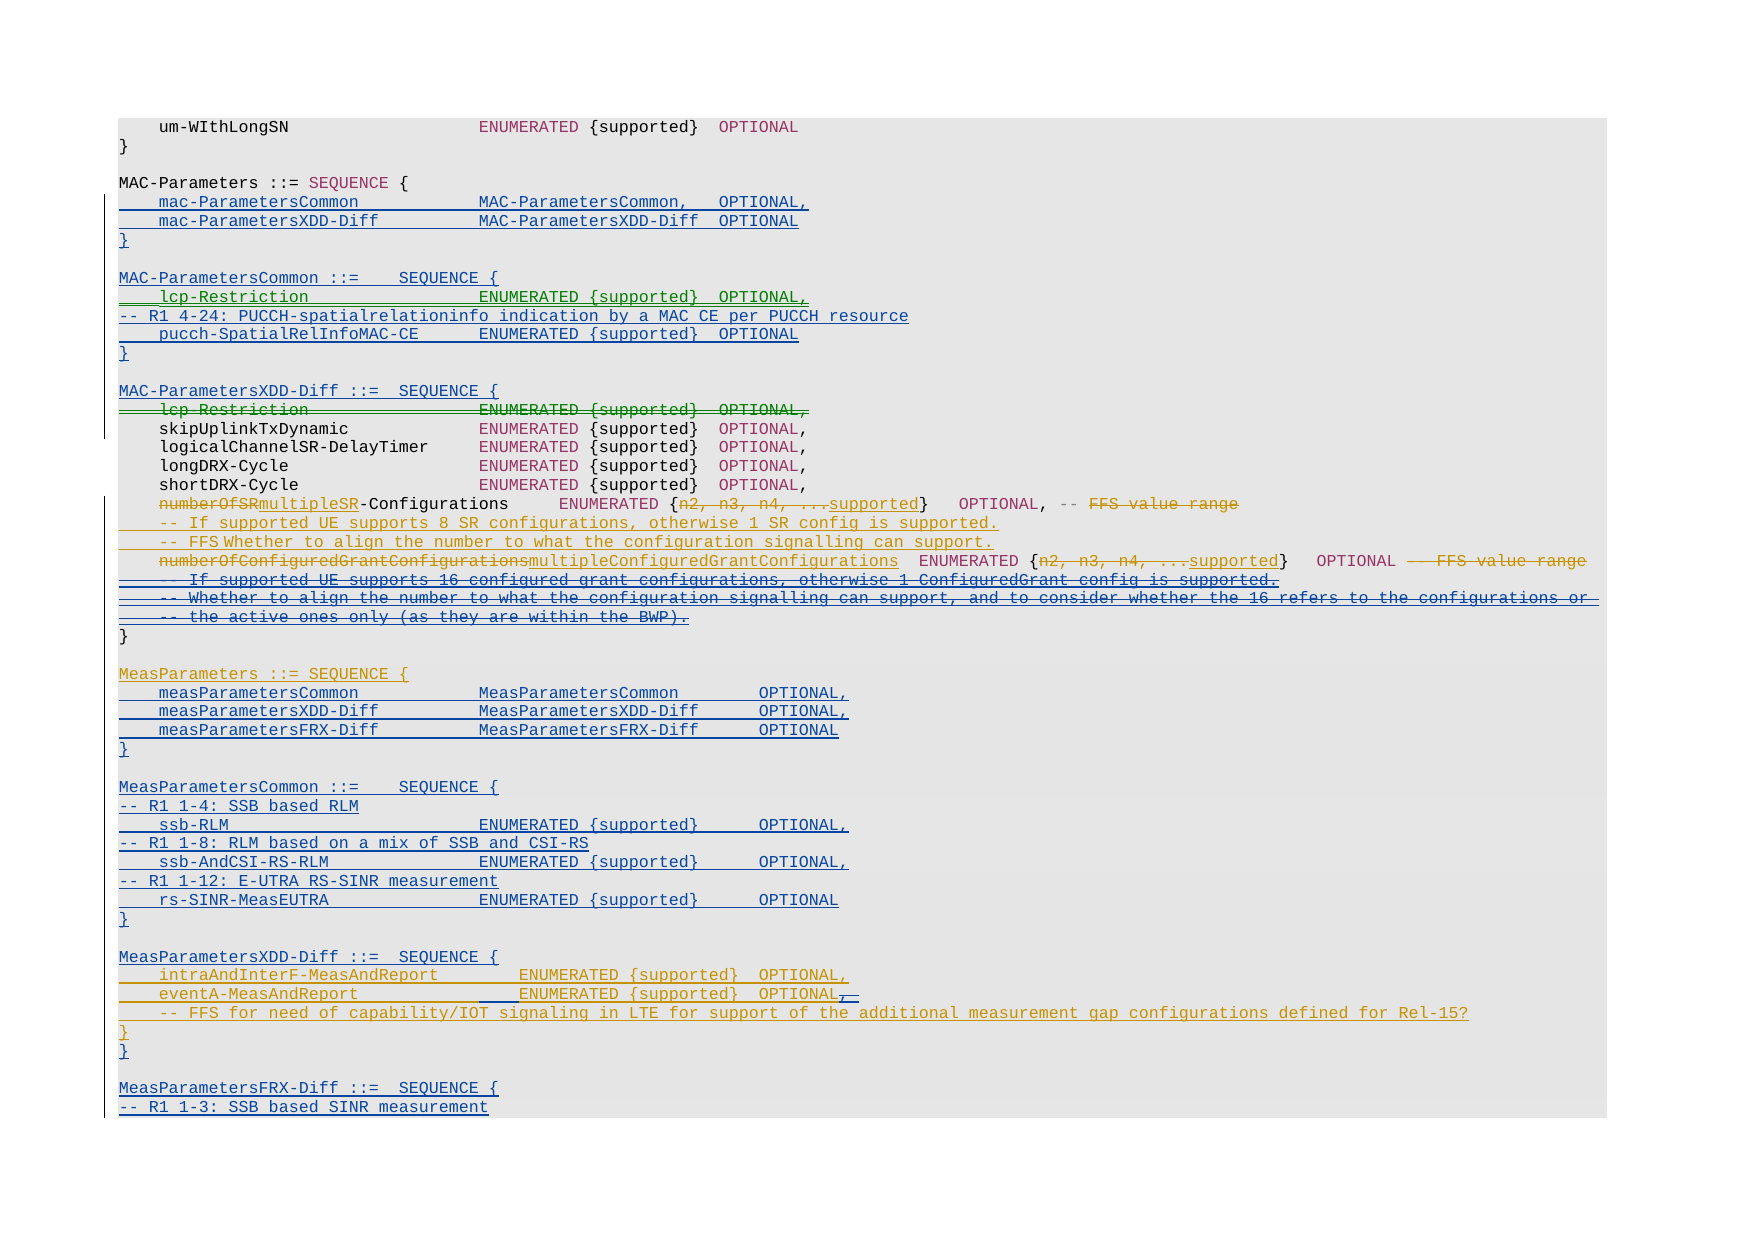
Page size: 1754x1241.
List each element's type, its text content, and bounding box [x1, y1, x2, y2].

text longDRX-Cycle ENUMERATED {supported} OPTIONAL, [118, 458, 1607, 477]
text } [118, 628, 1607, 646]
text skipUplinkTxDynamic ENUMERATED {supported} OPTIONAL, [118, 420, 1607, 439]
text shortDRX-Cycle ENUMERATED {supported} OPTIONAL, [118, 477, 1607, 496]
text logicalChannelSR-DelayTimer ENUMERATED {supported} OPTIONAL, [118, 439, 1607, 458]
text ENUMERATED {} OPTIONAL [118, 552, 1607, 571]
text MAC-Parameters ::= SEQUENCE { [118, 175, 1607, 194]
text um-WIthLongSN ENUMERATED {supported} OPTIONAL [118, 118, 1607, 137]
text } [118, 137, 1607, 156]
text -Configurations ENUMERATED {} OPTIONAL, -- [118, 496, 1607, 514]
